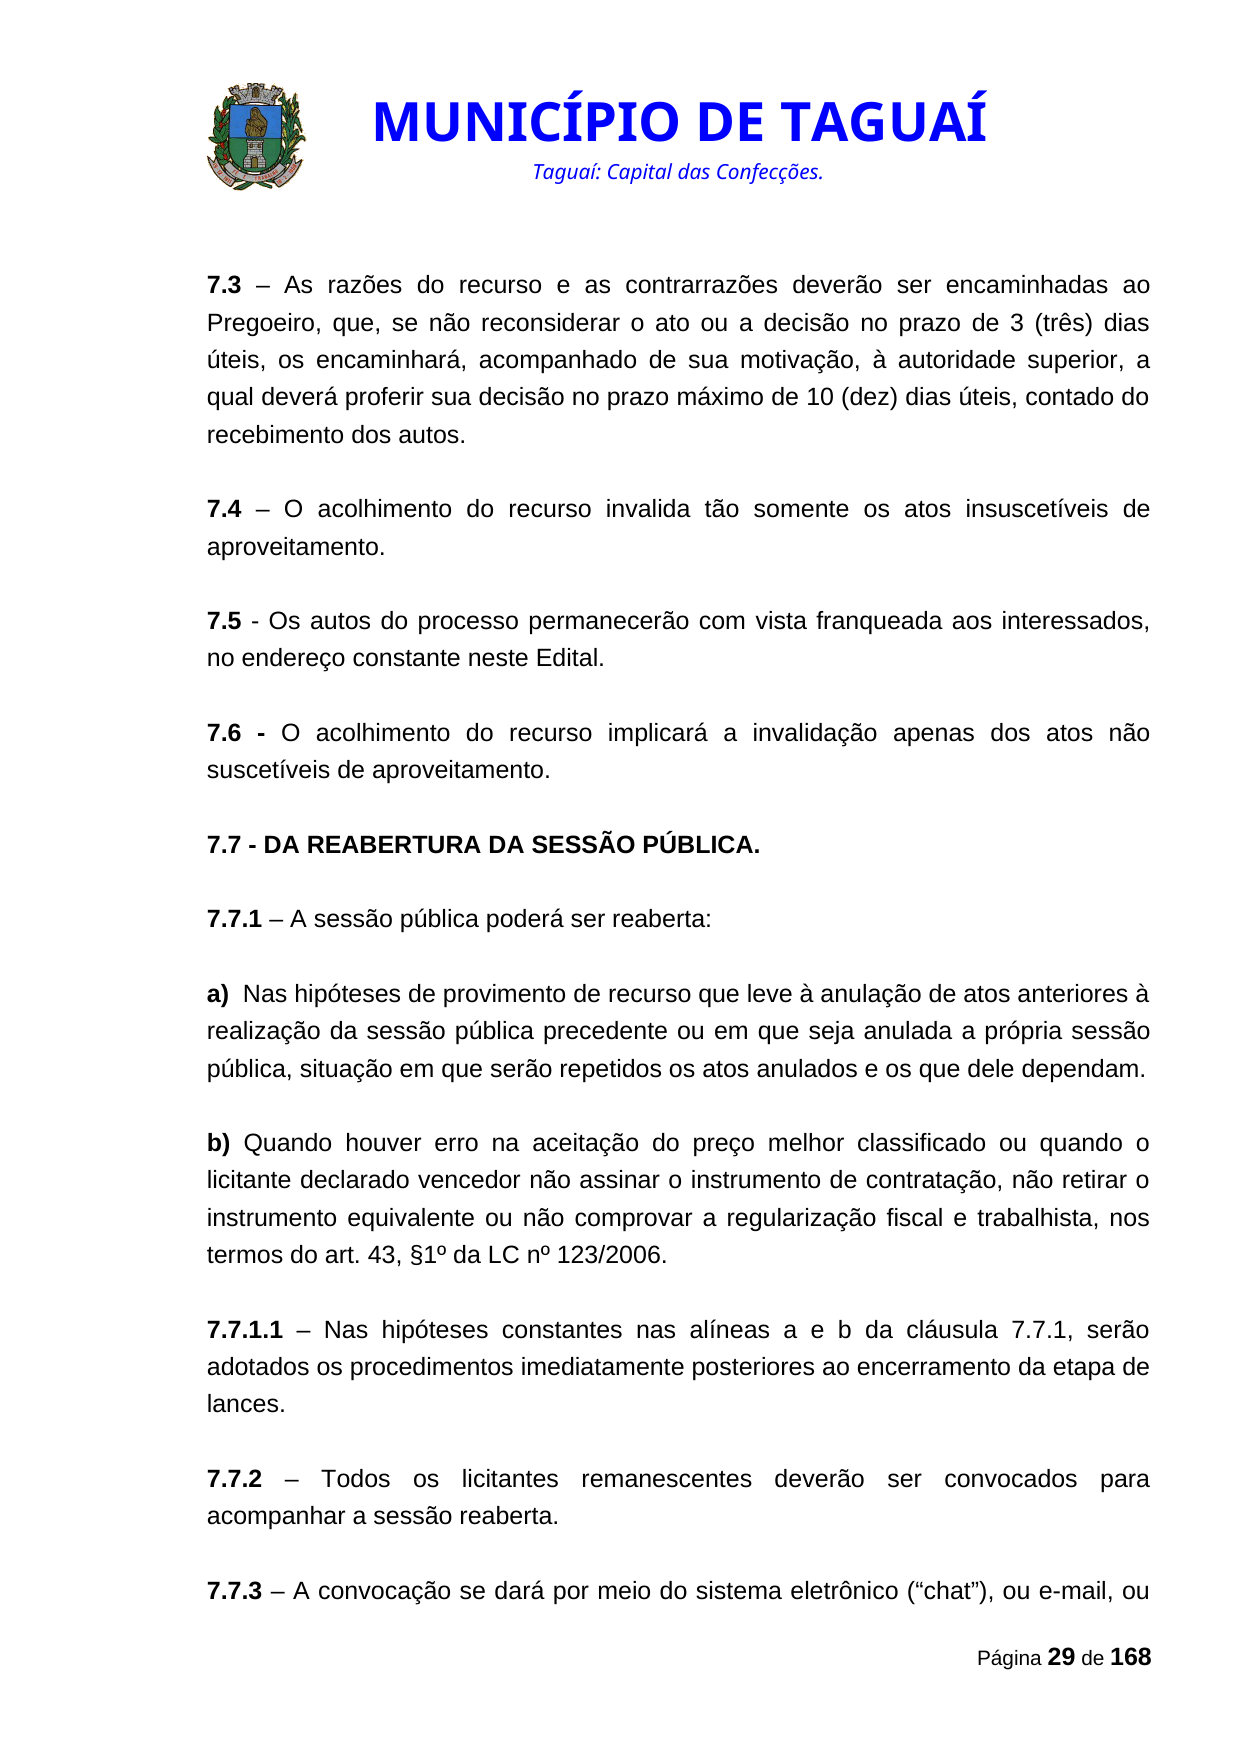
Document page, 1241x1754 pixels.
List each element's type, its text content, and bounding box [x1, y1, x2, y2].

text 7.7 - DA REABERTURA DA SESSÃO PÚBLICA. [207, 830, 1152, 858]
text 7.5 - Os autos do processo permanecerão com vista franqueada aos interessados, no endereço constante neste Edital. [207, 606, 1152, 672]
text b) Quando houver erro na aceitação do preço melhor classificado ou quando o licitante declarado vencedor não assinar o instrumento de contratação, não retirar o instrumento equivalente ou não comprovar a regularização fiscal e trabalhista, nos termos do art. 43, §1º da LC nº 123/2006. [207, 1128, 1152, 1269]
text 7.7.1 – A sessão pública poderá ser reaberta: [207, 904, 1152, 933]
text a) Nas hipóteses de provimento de recurso que leve à anulação de atos anteriores à realização da sessão pública precedente ou em que seja anulada a própria sessão pública, situação em que serão repetidos os atos anulados e os que dele dependam. [207, 979, 1152, 1082]
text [207, 1576, 1152, 1604]
text 7.4 – O acolhimento do recurso invalida tão somente os atos insuscetíveis de aproveitamento. [207, 494, 1152, 560]
text 7.6 - O acolhimento do recurso implicará a invalidação apenas dos atos não suscetíveis de aproveitamento. [207, 718, 1152, 784]
text 7.3 – As razões do recurso e as contrarrazões deverão ser encaminhadas ao Pregoeiro, que, se não reconsiderar o ato ou a decisão no prazo de 3 (três) dias úteis, os encaminhará, acompanhado de sua motivação, à autoridade superior, a qual deverá proferir sua decisão no prazo máximo de 10 (dez) dias úteis, contado do recebimento dos autos. [207, 270, 1152, 448]
text 7.7.2 – Todos os licitantes remanescentes deverão ser convocados para acompanhar a sessão reaberta. [207, 1464, 1152, 1530]
text 7.7.1.1 – Nas hipóteses constantes nas alíneas a e b da cláusula 7.7.1, serão adotados os procedimentos imediatamente posteriores ao encerramento da etapa de lances. [207, 1314, 1152, 1418]
